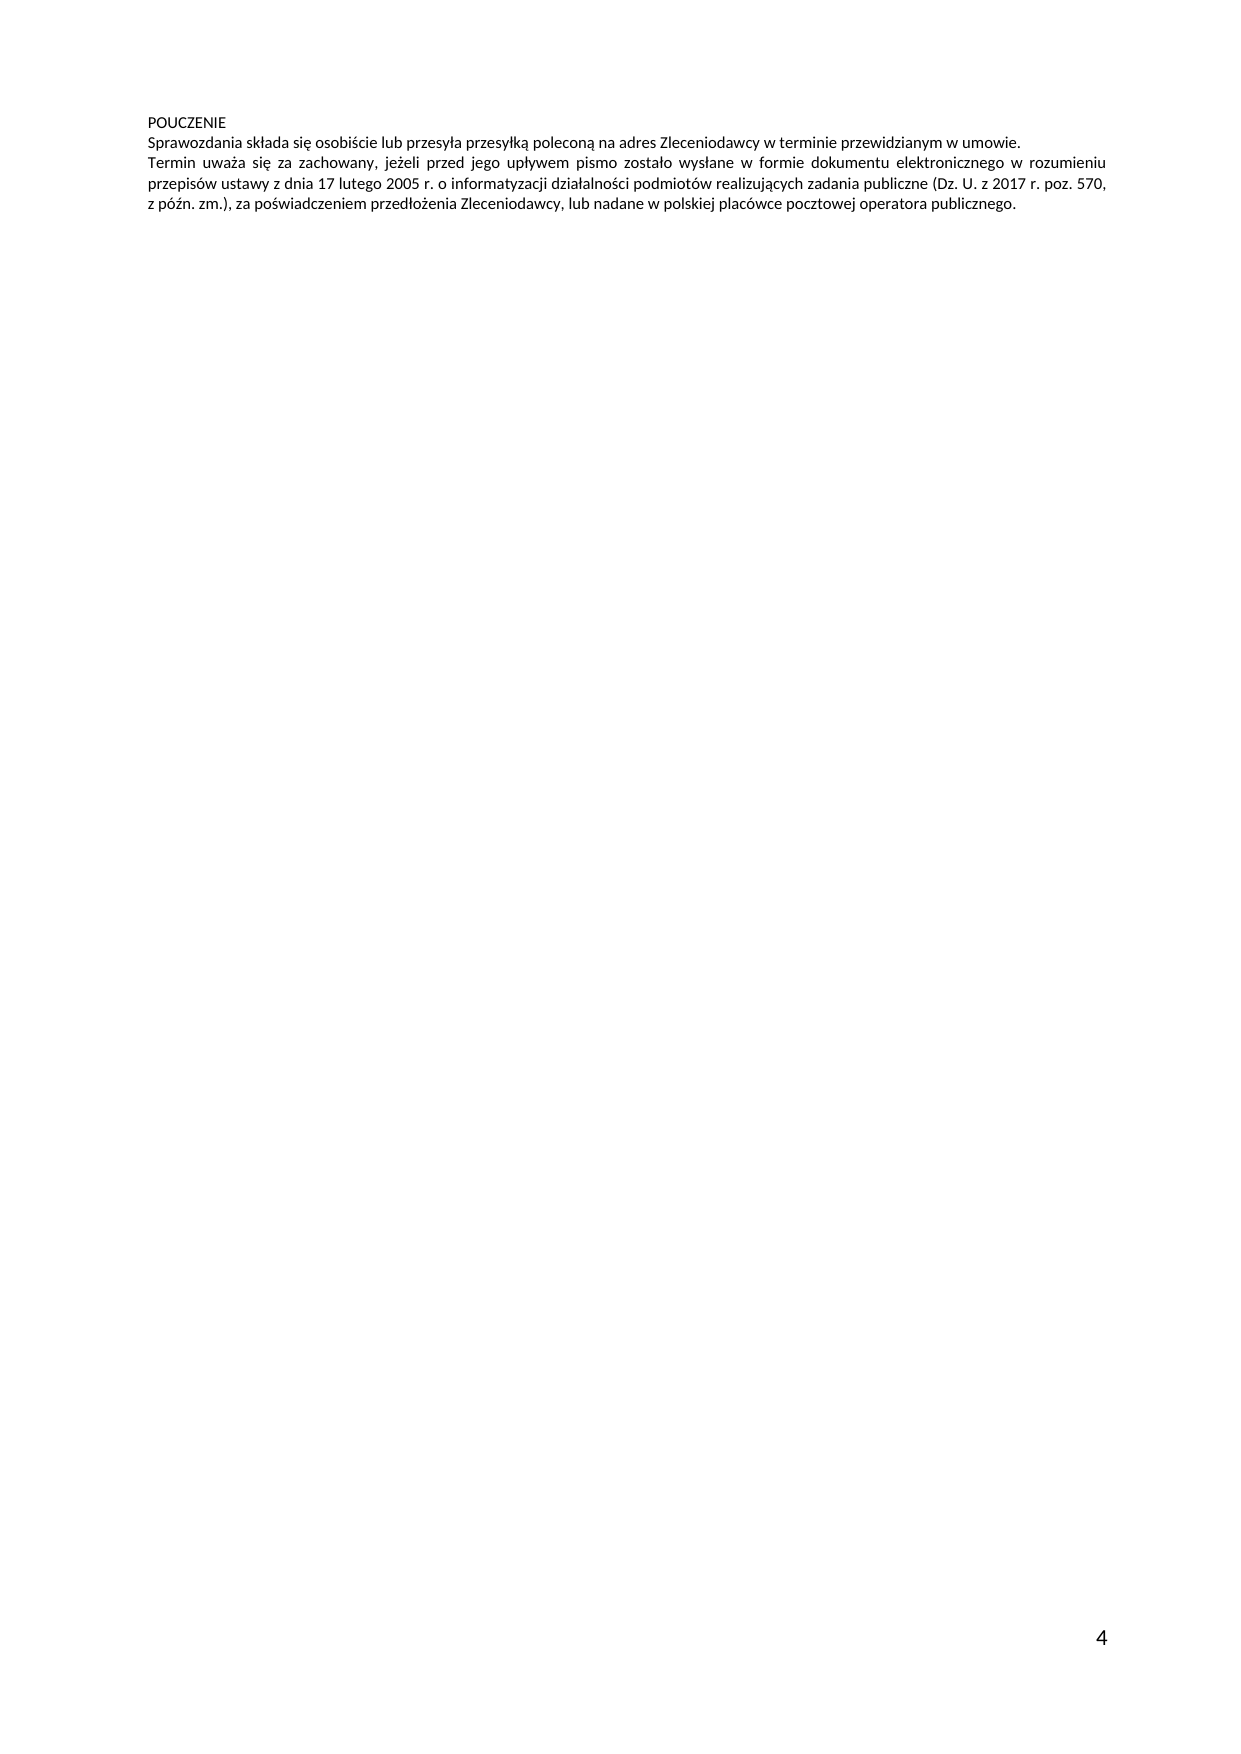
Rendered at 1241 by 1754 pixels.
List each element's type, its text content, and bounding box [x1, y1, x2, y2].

text Sprawozdania składa się osobiście lub przesyła przesyłką poleconą na adres Zleceniodawcy w terminie przewidzianym w umowie. [148, 132, 1107, 153]
text Termin uważa się za zachowany, jeżeli przed jego upływem pismo zostało wysłane w formie dokumentu elektronicznego w rozumieniu przepisów ustawy z dnia 17 lutego 2005 r. o informatyzacji działalności podmiotów realizujących zadania publiczne (Dz. U. z 2017 r. poz. 570, z późn. zm.), za poświadczeniem przedłożenia Zleceniodawcy, lub nadane w polskiej placówce pocztowej operatora publicznego. [148, 153, 1107, 214]
text POUCZENIE [148, 112, 1107, 132]
